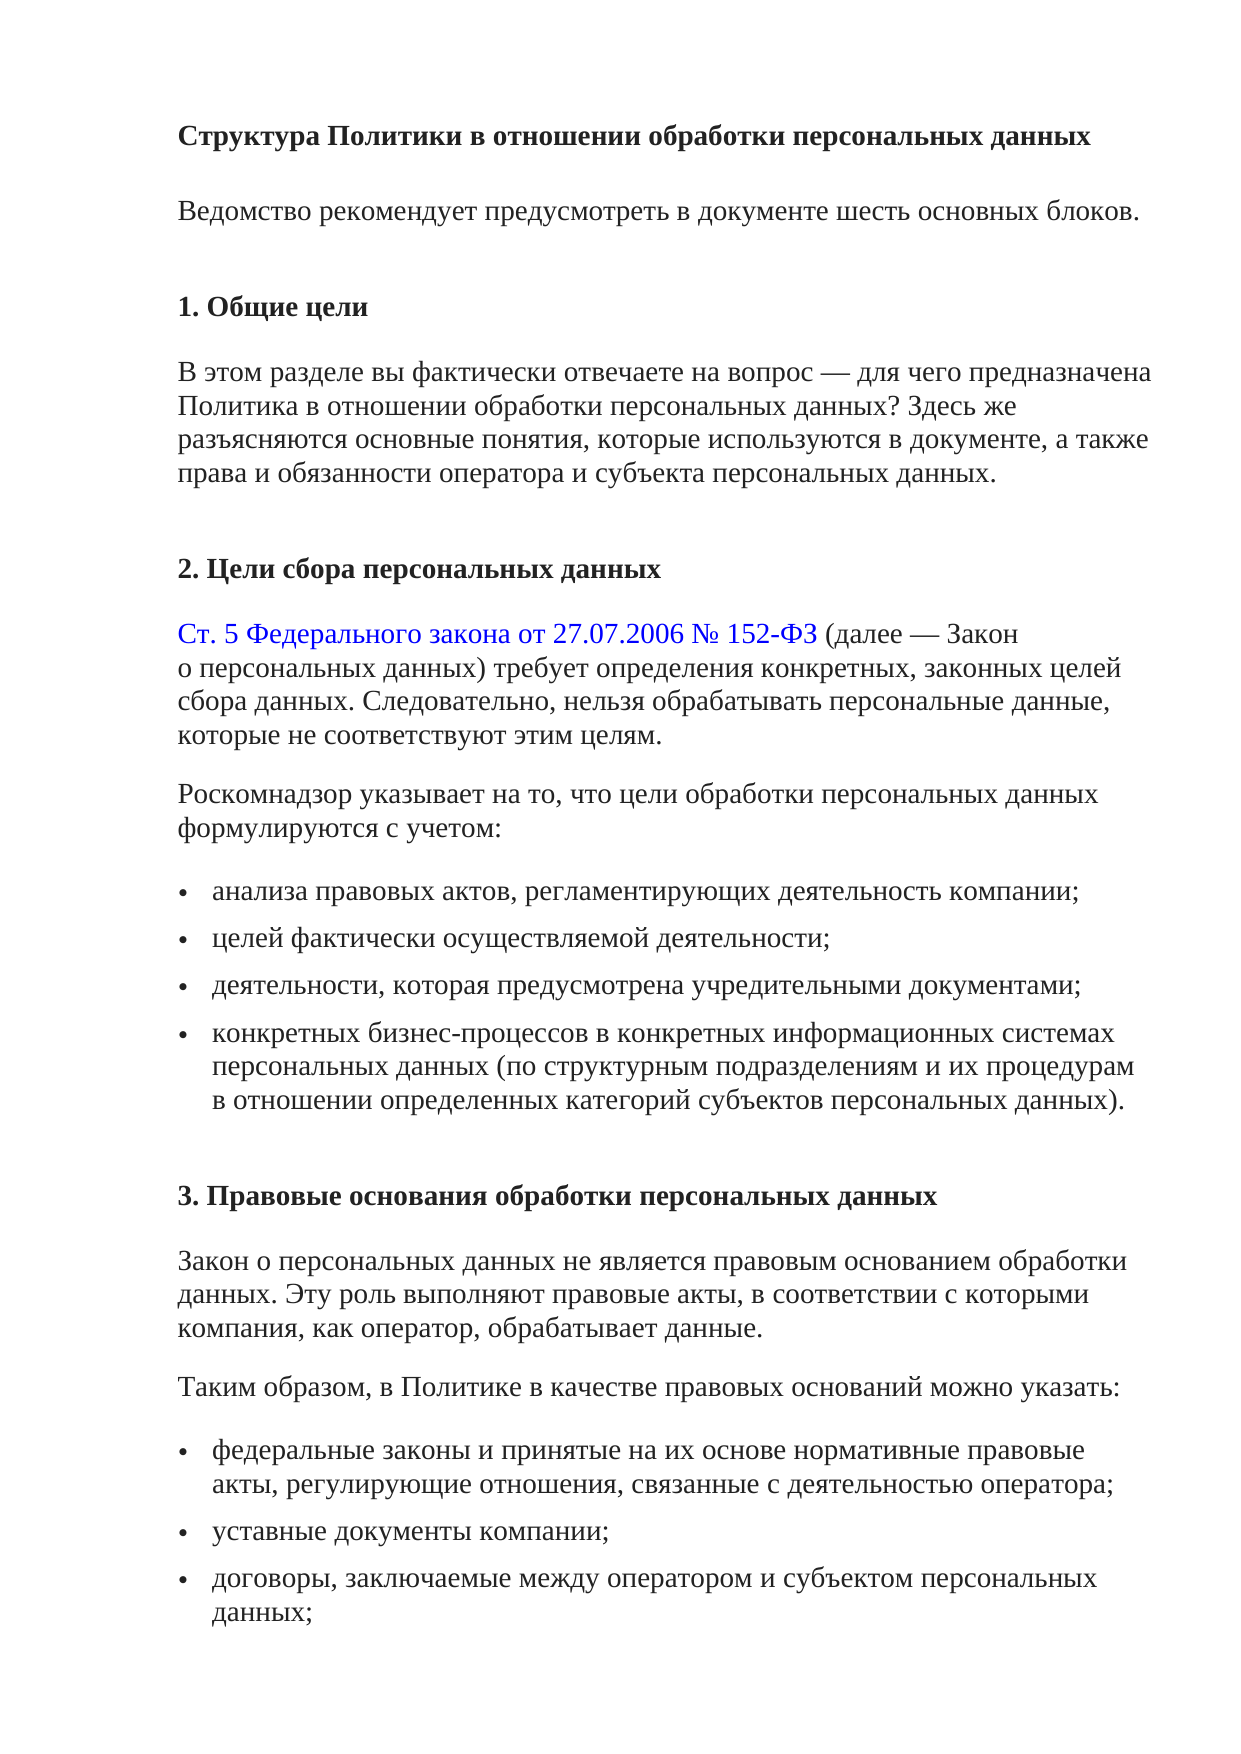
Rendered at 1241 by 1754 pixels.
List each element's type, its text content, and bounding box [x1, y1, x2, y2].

list федеральные законы и принятые на их основе нормативные правовые акты, регулирующие отношения, связанные с деятельностью оператора; [179, 1432, 1152, 1499]
text 2. Цели сбора персональных данных [177, 551, 1152, 585]
text Таким образом, в Политике в качестве правовых оснований можно указать: [177, 1369, 1152, 1403]
text Ст. 5 Федерального закона от 27.07.2006 № 152-ФЗ (далее — Закон о персональных данных) требует определения конкретных, законных целей сбора данных. Следовательно, нельзя обрабатывать персональные данные, которые не соответствуют этим целям. [177, 616, 1152, 750]
list конкретных бизнес-процессов в конкретных информационных системах персональных данных (по структурным подразделениям и их процедурам в отношении определенных категорий субъектов персональных данных). [179, 1015, 1152, 1115]
list деятельности, которая предусмотрена учредительными документами; [179, 967, 1152, 1001]
text Структура Политики в отношении обработки персональных данных [177, 118, 1152, 152]
list уставные документы компании; [179, 1513, 1152, 1547]
text 3. Правовые основания обработки персональных данных [177, 1178, 1152, 1212]
text 1. Общие цели [177, 289, 1152, 323]
text Роскомнадзор указывает на то, что цели обработки персональных данных формулируются с учетом: [177, 776, 1152, 843]
list целей фактически осуществляемой деятельности; [179, 920, 1152, 953]
list анализа правовых актов, регламентирующих деятельность компании; [179, 873, 1152, 906]
list договоры, заключаемые между оператором и субъектом персональных данных; [179, 1561, 1152, 1628]
text Закон о персональных данных не является правовым основанием обработки данных. Эту роль выполняют правовые акты, в соответствии с которыми компания, как оператор, обрабатывает данные. [177, 1243, 1152, 1343]
text Ведомство рекомендует предусмотреть в документе шесть основных блоков. [177, 193, 1152, 227]
text В этом разделе вы фактически отвечаете на вопрос — для чего предназначена Политика в отношении обработки персональных данных? Здесь же разъясняются основные понятия, которые используются в документе, а также права и обязанности оператора и субъекта персональных данных. [177, 354, 1152, 489]
